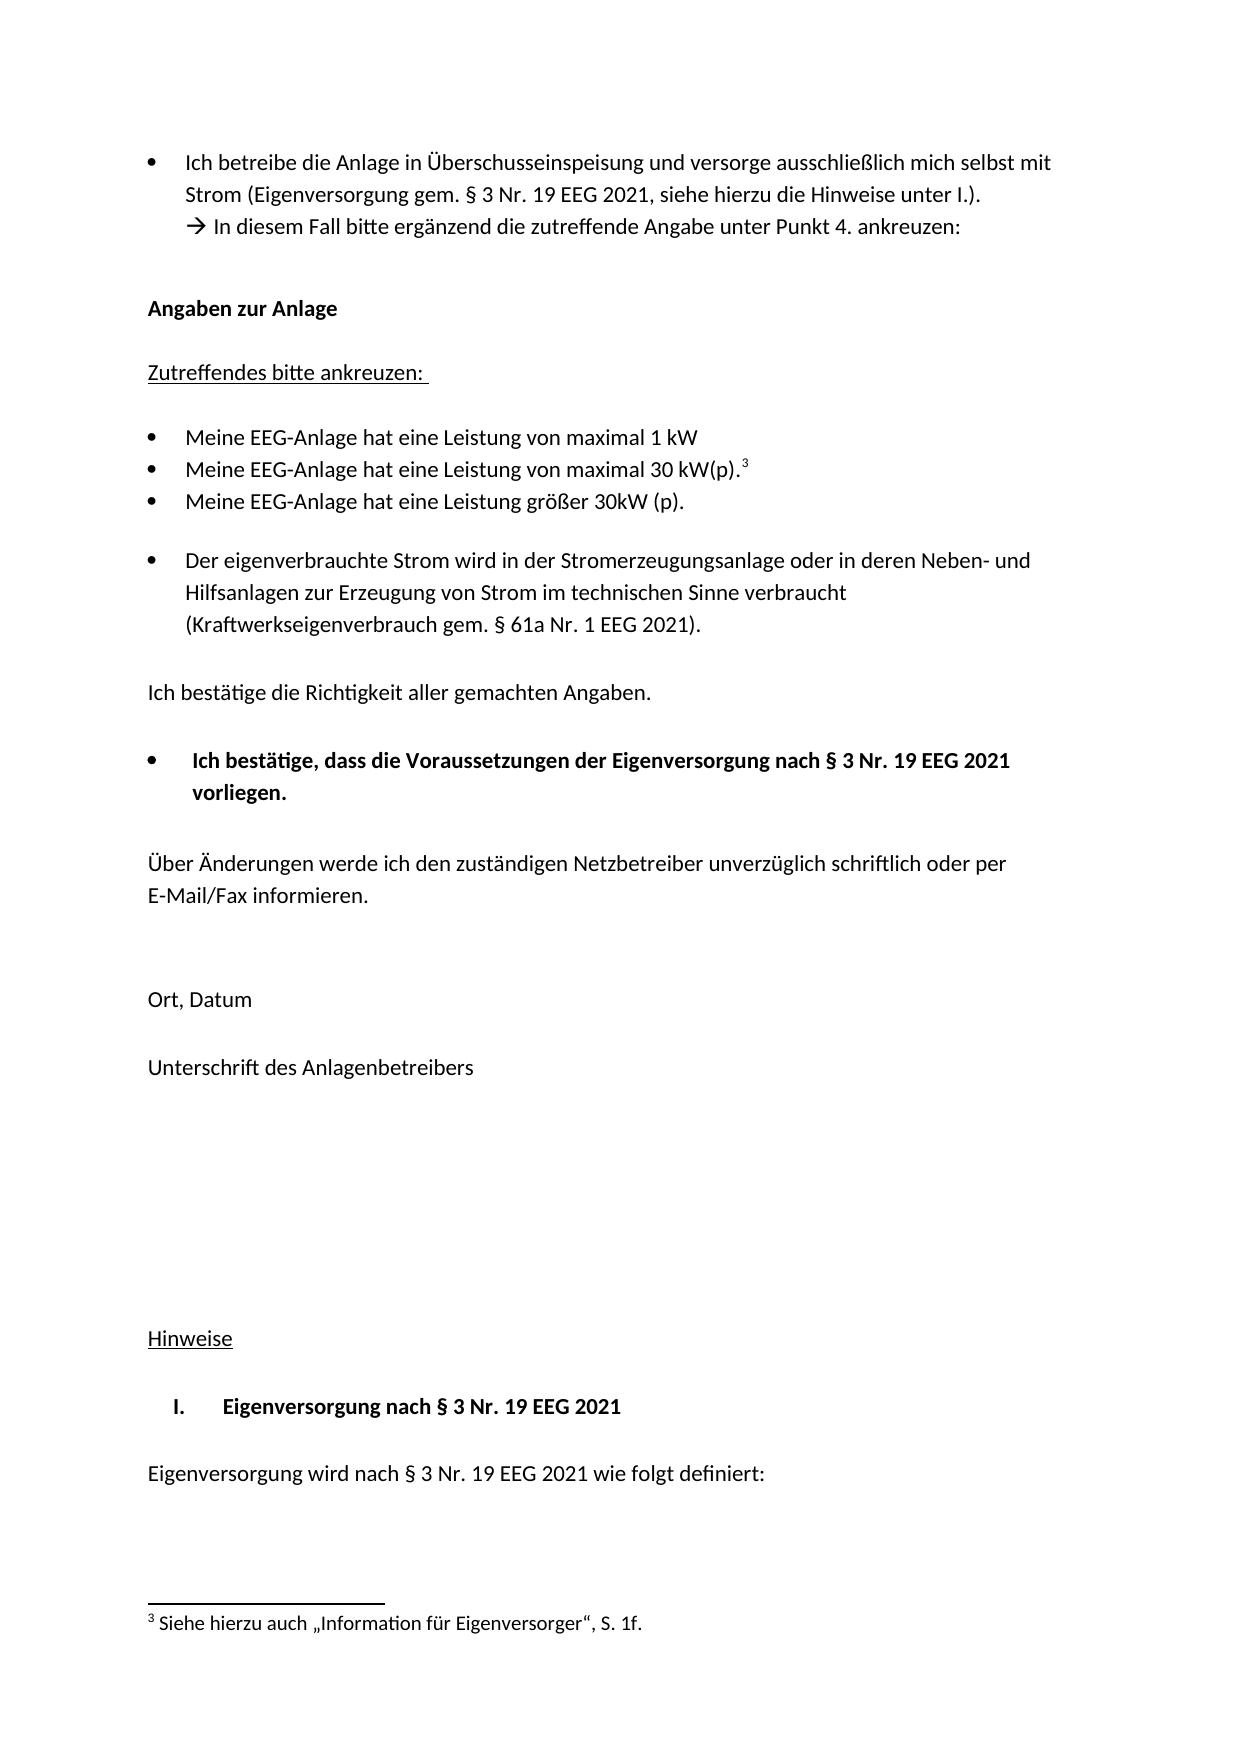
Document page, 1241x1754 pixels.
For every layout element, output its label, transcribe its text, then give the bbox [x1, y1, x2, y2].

list Meine EEG-Anlage hat eine Leistung größer 30kW (p). [148, 487, 1093, 515]
subtitle Angaben zur Anlage [148, 294, 1093, 322]
text Zutreffendes bitte ankreuzen: [148, 358, 1093, 387]
text Ort, Datum [148, 985, 1093, 1013]
list Meine EEG-Anlage hat eine Leistung von maximal 1 kW [148, 423, 1093, 451]
list Eigenversorgung nach § 3 Nr. 19 EEG 2021 [185, 1392, 1093, 1420]
list Ich bestätige, dass die Voraussetzungen der Eigenversorgung nach § 3 Nr. 19 EEG 2021 vorliegen. [148, 746, 1093, 806]
text Unterschrift des Anlagenbetreibers [148, 1053, 1093, 1081]
list Der eigenverbrauchte Strom wird in der Stromerzeugungsanlage oder in deren Neben- und Hilfsanlagen zur Erzeugung von Strom im technischen Sinne verbraucht (Kraftwerkseigenverbrauch gem. § 61a Nr. 1 EEG 2021). [148, 546, 1093, 638]
list Meine EEG-Anlage hat eine Leistung von maximal 30 kW(p). [148, 455, 1093, 483]
text Über Änderungen werde ich den zuständigen Netzbetreiber unverzüglich schriftlich oder per E-Mail/Fax informieren. [148, 849, 1093, 909]
list Ich betreibe die Anlage in Überschusseinspeisung und versorge ausschließlich mich selbst mit Strom (Eigenversorgung gem. § 3 Nr. 19 EEG 2021, siehe hierzu die Hinweise unter I.). In diesem Fall bitte ergänzend die zutreffende Angabe unter Punkt 4. ankreuzen: [148, 148, 1093, 240]
text Hinweise [148, 1324, 1093, 1352]
text Ich bestätige die Richtigkeit aller gemachten Angaben. [148, 678, 1093, 706]
text Eigenversorgung wird nach § 3 Nr. 19 EEG 2021 wie folgt definiert: [148, 1459, 1093, 1488]
